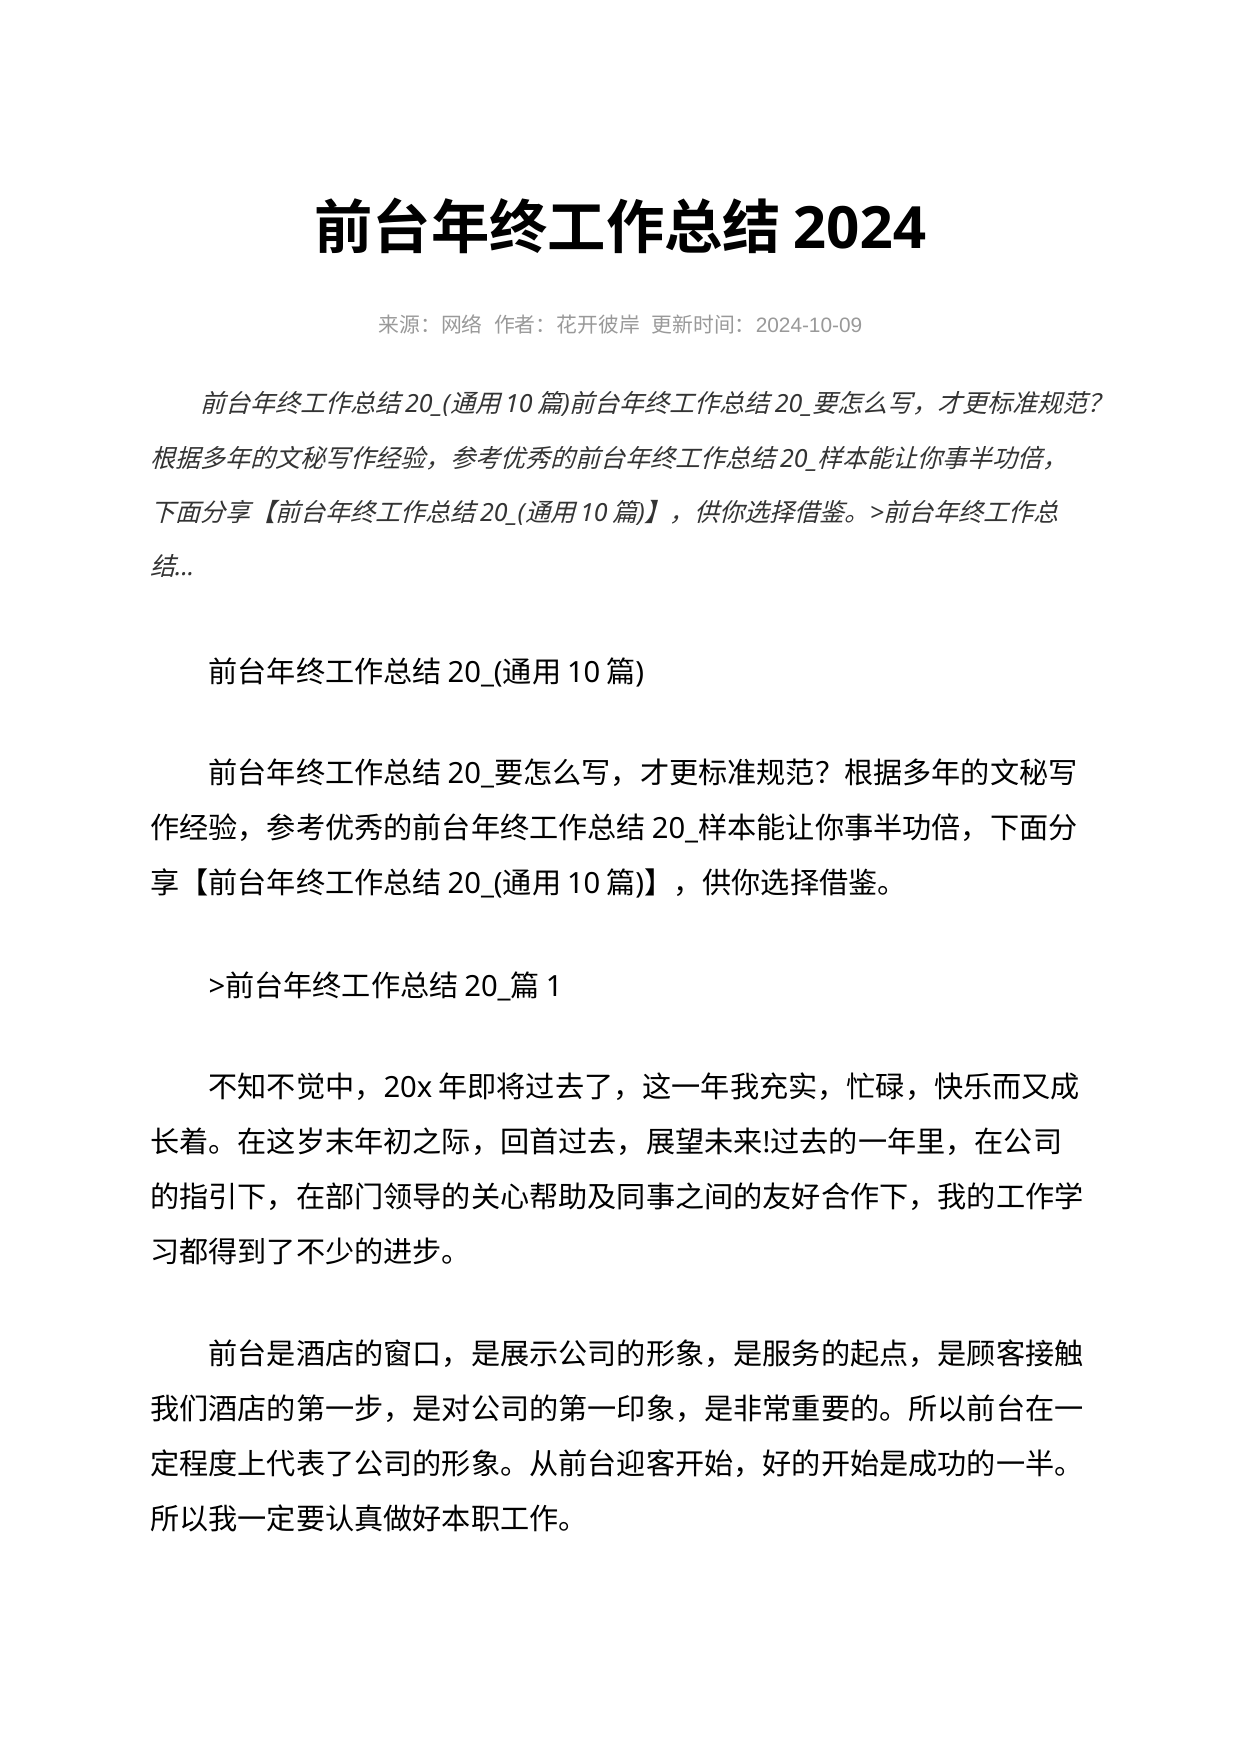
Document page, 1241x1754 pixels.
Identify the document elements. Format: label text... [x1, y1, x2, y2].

text 来源：网络 作者：花开彼岸 更新时间：2024-10-09 [150, 313, 1090, 337]
text 前台是酒店的窗口，是展示公司的形象，是服务的起点，是顾客接触我们酒店的第一步，是对公司的第一印象，是非常重要的。所以前台在一定程度上代表了公司的形象。从前台迎客开始，好的开始是成功的一半。所以我一定要认真做好本职工作。 [150, 1331, 1090, 1538]
text 前台年终工作总结20_(通用10篇) [150, 648, 1090, 691]
text 前台年终工作总结20_要怎么写，才更标准规范？根据多年的文秘写作经验，参考优秀的前台年终工作总结20_样本能让你事半功倍，下面分享【前台年终工作总结20_(通用10篇)】，供你选择借鉴。 [150, 750, 1090, 902]
text 不知不觉中，20x年即将过去了，这一年我充实，忙碌，快乐而又成长着。在这岁末年初之际，回首过去，展望未来!过去的一年里，在公司的指引下，在部门领导的关心帮助及同事之间的友好合作下，我的工作学习都得到了不少的进步。 [150, 1064, 1090, 1271]
subtitle 前台年终工作总结2024 [150, 181, 1090, 266]
text 前台年终工作总结20_(通用10篇)前台年终工作总结20_要怎么写，才更标准规范？根据多年的文秘写作经验，参考优秀的前台年终工作总结20_样本能让你事半功倍，下面分享【前台年终工作总结20_(通用10篇)】，供你选择借鉴。>前台年终工作总结... [150, 384, 1090, 583]
text >前台年终工作总结20_篇1 [150, 962, 1090, 1004]
